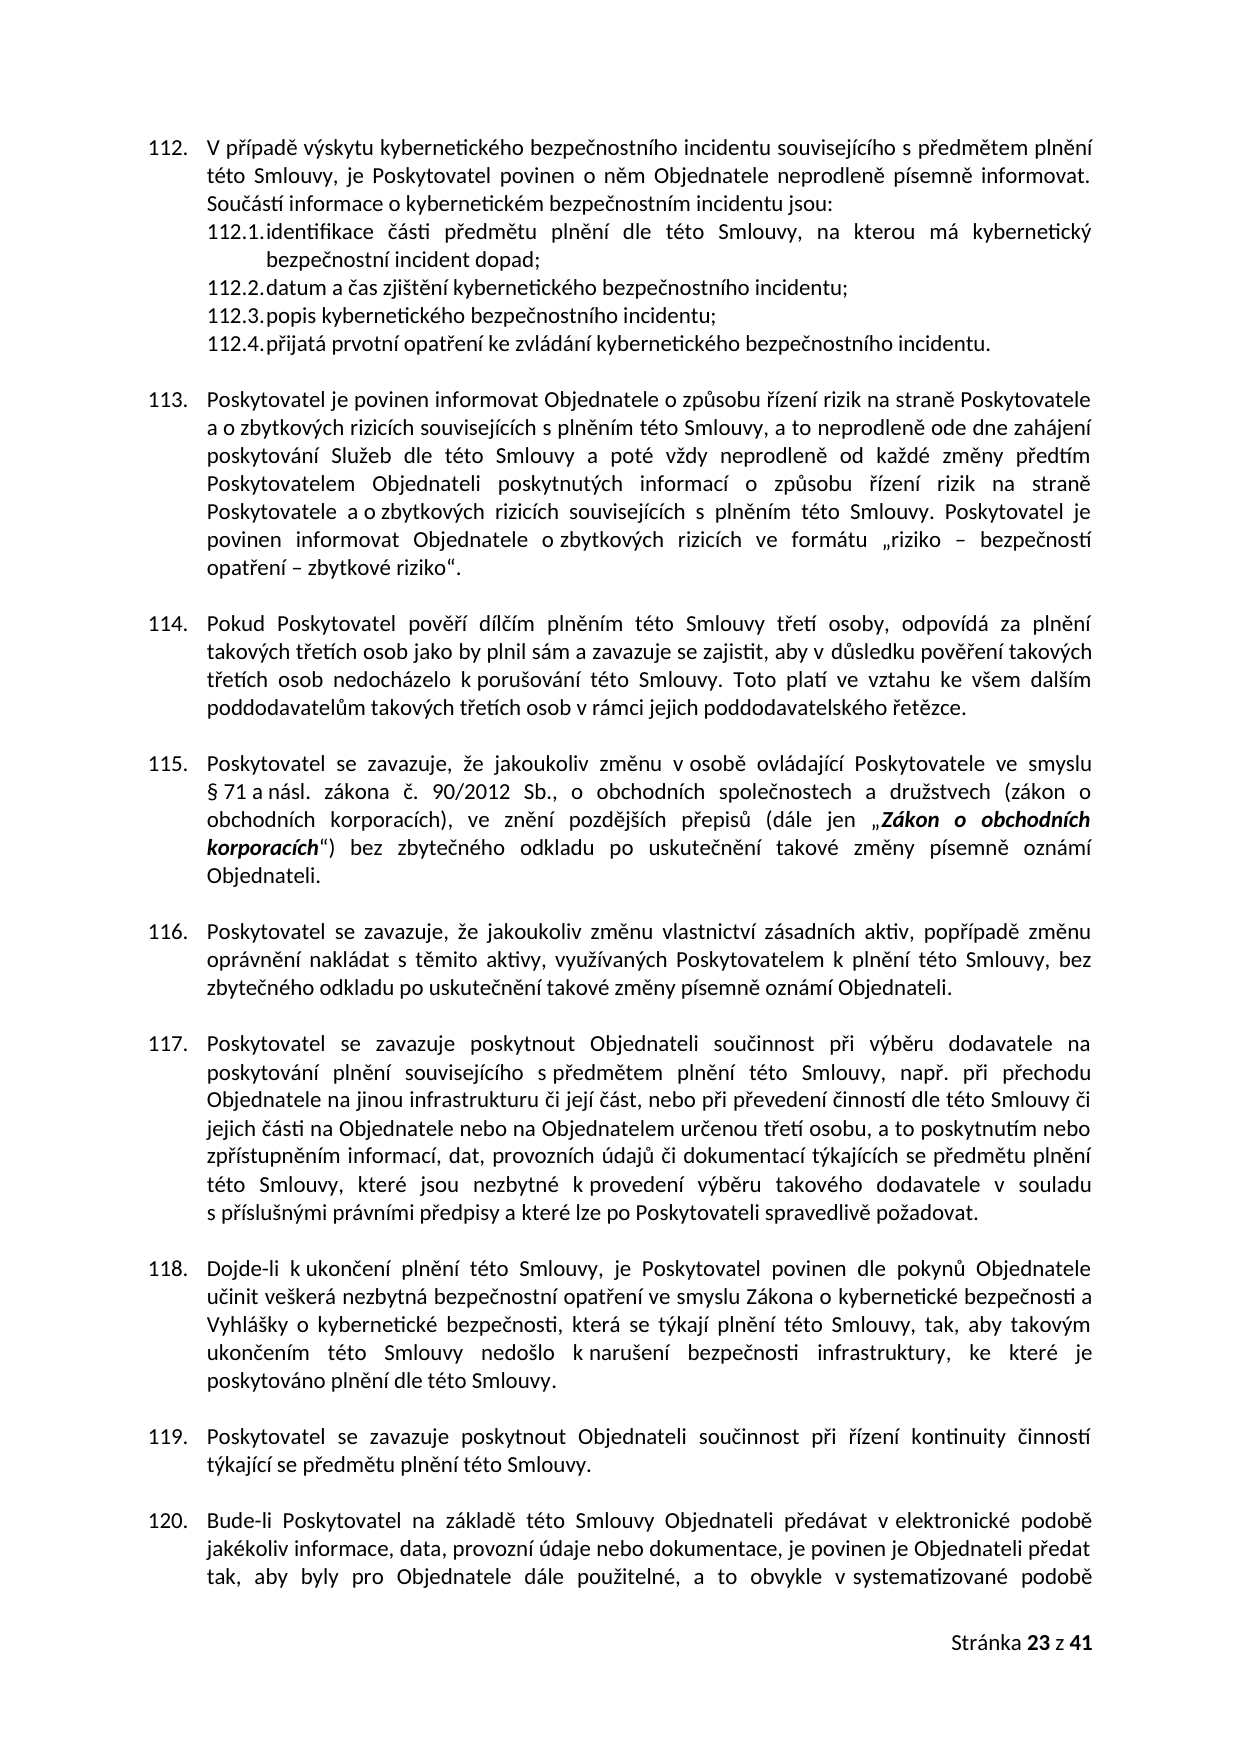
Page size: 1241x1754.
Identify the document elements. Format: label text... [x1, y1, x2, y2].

text Pokud Poskytovatel pověří dílčím plněním této Smlouvy třetí osoby, odpovídá za plnění takových třetích osob jako by plnil sám a zavazuje se zajistit, aby v důsledku pověření takových třetích osob nedocházelo k porušování této Smlouvy. Toto platí ve vztahu ke všem dalším poddodavatelům takových třetích osob v rámci jejich poddodavatelského řetězce. [148, 609, 1093, 721]
text Poskytovatel se zavazuje poskytnout Objednateli součinnost při řízení kontinuity činností týkající se předmětu plnění této Smlouvy. [148, 1422, 1093, 1478]
list přijatá prvotní opatření ke zvládání kybernetického bezpečnostního incidentu. [207, 329, 1093, 357]
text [148, 1506, 1093, 1590]
list popis kybernetického bezpečnostního incidentu; [207, 301, 1093, 329]
text Poskytovatel je povinen informovat Objednatele o způsobu řízení rizik na straně Poskytovatele a o zbytkových rizicích souvisejících s plněním této Smlouvy, a to neprodleně ode dne zahájení poskytování Služeb dle této Smlouvy a poté vždy neprodleně od každé změny předtím Poskytovatelem Objednateli poskytnutých informací o způsobu řízení rizik na straně Poskytovatele a o zbytkových rizicích souvisejících s plněním této Smlouvy. Poskytovatel je povinen informovat Objednatele o zbytkových rizicích ve formátu „riziko – bezpečností opatření – zbytkové riziko“. [148, 385, 1093, 581]
list identifikace části předmětu plnění dle této Smlouvy, na kterou má kybernetický bezpečnostní incident dopad; [207, 217, 1093, 273]
text V případě výskytu kybernetického bezpečnostního incidentu souvisejícího s předmětem plnění této Smlouvy, je Poskytovatel povinen o něm Objednatele neprodleně písemně informovat. Součástí informace o kybernetickém bezpečnostním incidentu jsou: [148, 133, 1093, 217]
list datum a čas zjištění kybernetického bezpečnostního incidentu; [207, 273, 1093, 301]
text Dojde-li k ukončení plnění této Smlouvy, je Poskytovatel povinen dle pokynů Objednatele učinit veškerá nezbytná bezpečnostní opatření ve smyslu Zákona o kybernetické bezpečnosti a Vyhlášky o kybernetické bezpečnosti, která se týkají plnění této Smlouvy, tak, aby takovým ukončením této Smlouvy nedošlo k narušení bezpečnosti infrastruktury, ke které je poskytováno plnění dle této Smlouvy. [148, 1254, 1093, 1394]
text Poskytovatel se zavazuje, že jakoukoliv změnu vlastnictví zásadních aktiv, popřípadě změnu oprávnění nakládat s těmito aktivy, využívaných Poskytovatelem k plnění této Smlouvy, bez zbytečného odkladu po uskutečnění takové změny písemně oznámí Objednateli. [148, 917, 1093, 1002]
text Poskytovatel se zavazuje, že jakoukoliv změnu v osobě ovládající Poskytovatele ve smyslu § 71 a násl. zákona č. 90/2012 Sb., o obchodních společnostech a družstvech (zákon o obchodních korporacích), ve znění pozdějších přepisů (dále jen „Zákon o obchodních korporacích“) bez zbytečného odkladu po uskutečnění takové změny písemně oznámí Objednateli. [148, 749, 1093, 889]
text Poskytovatel se zavazuje poskytnout Objednateli součinnost při výběru dodavatele na poskytování plnění souvisejícího s předmětem plnění této Smlouvy, např. při přechodu Objednatele na jinou infrastrukturu či její část, nebo při převedení činností dle této Smlouvy či jejich části na Objednatele nebo na Objednatelem určenou třetí osobu, a to poskytnutím nebo zpřístupněním informací, dat, provozních údajů či dokumentací týkajících se předmětu plnění této Smlouvy, které jsou nezbytné k provedení výběru takového dodavatele v souladu s příslušnými právními předpisy a které lze po Poskytovateli spravedlivě požadovat. [148, 1029, 1093, 1226]
